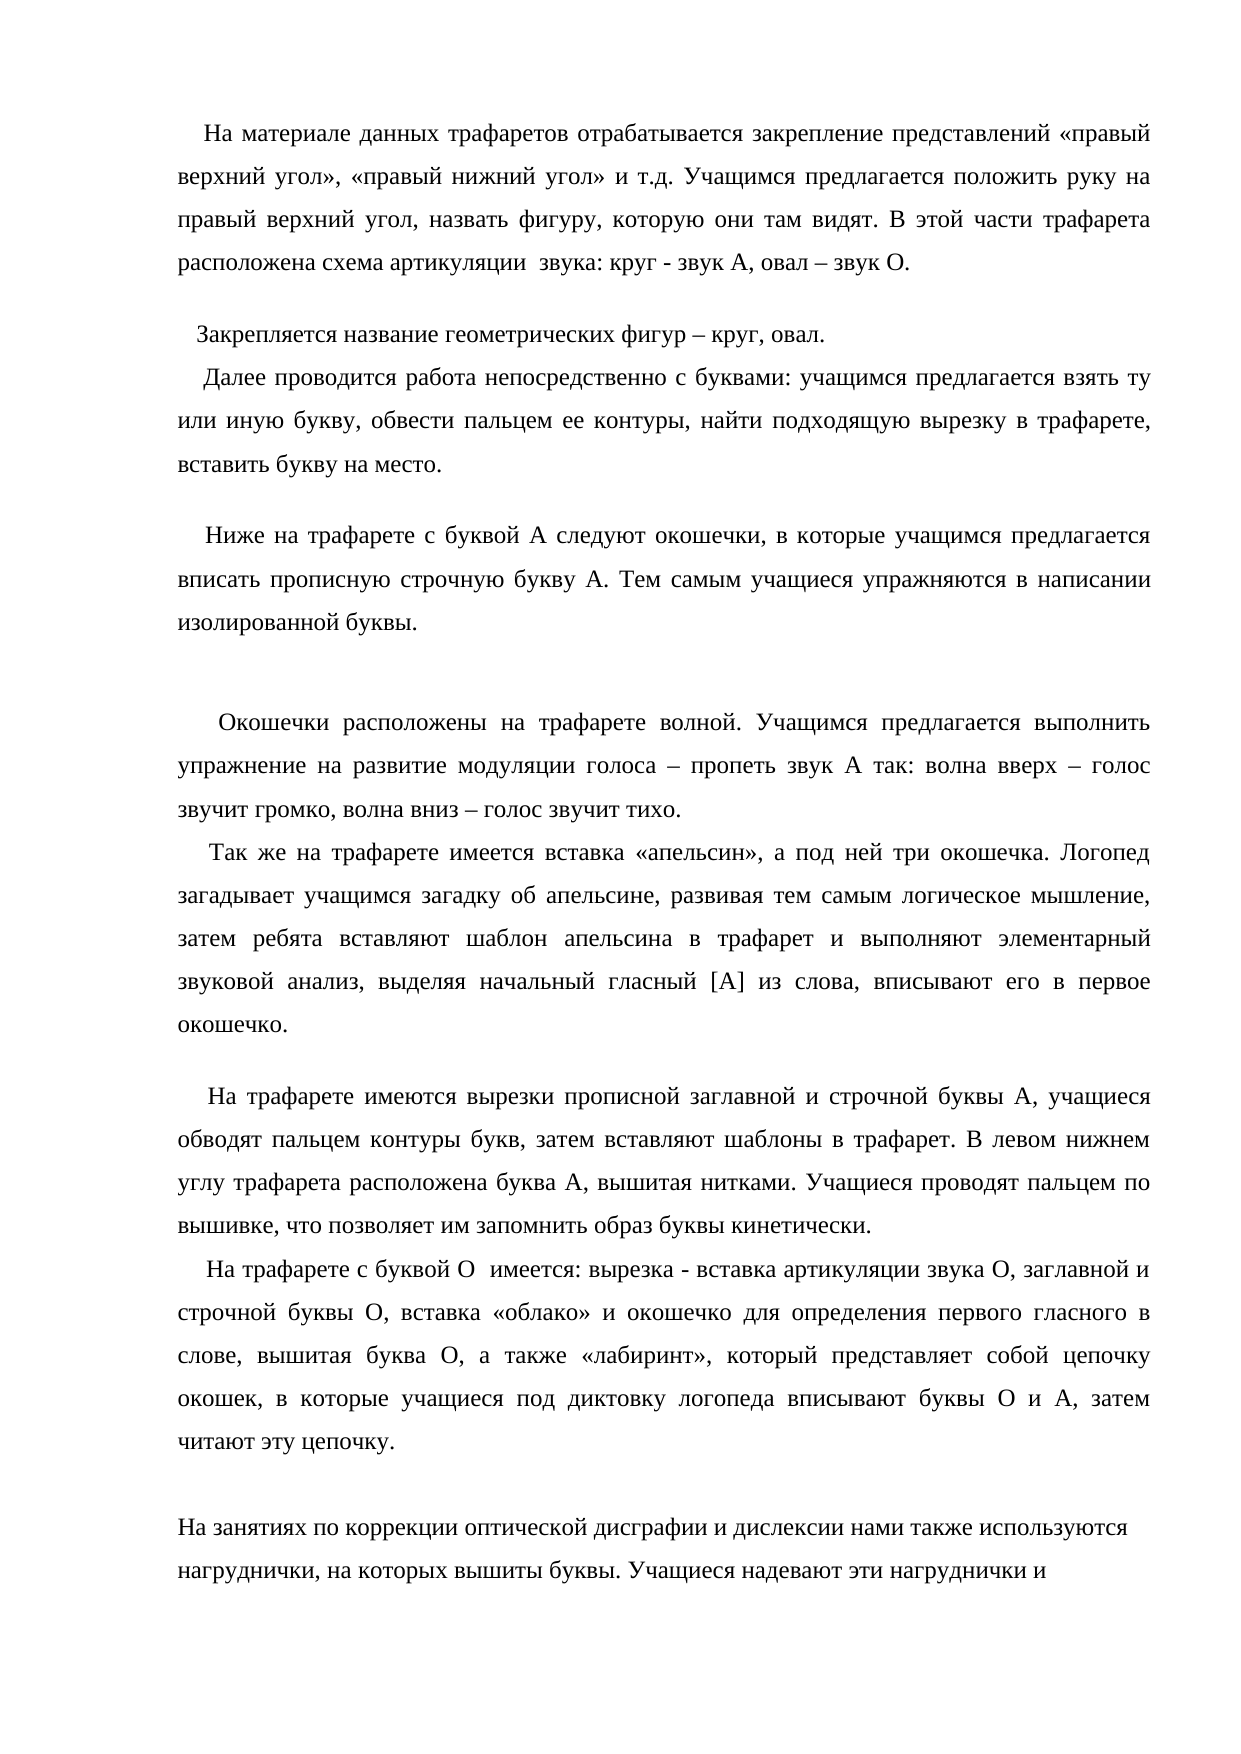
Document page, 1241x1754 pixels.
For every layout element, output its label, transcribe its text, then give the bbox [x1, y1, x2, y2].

text На материале данных трафаретов отрабатывается закрепление представлений «правый верхний угол», «правый нижний угол» и т.д. Учащимся предлагается положить руку на правый верхний угол, назвать фигуру, которую они там видят. В этой части трафарета расположена схема артикуляции звука: круг - звук А, овал – звук О. [177, 118, 1152, 276]
text На трафарете имеются вырезки прописной заглавной и строчной буквы А, учащиеся обводят пальцем контуры букв, затем вставляют шаблоны в трафарет. В левом нижнем углу трафарета расположена буква А, вышитая нитками. Учащиеся проводят пальцем по вышивке, что позволяет им запомнить образ буквы кинетически. [177, 1081, 1152, 1239]
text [177, 1512, 1152, 1584]
text Далее проводится работа непосредственно с буквами: учащимся предлагается взять ту или иную букву, обвести пальцем ее контуры, найти подходящую вырезку в трафарете, вставить букву на место. [177, 362, 1152, 477]
text На трафарете с буквой О имеется: вырезка - вставка артикуляции звука О, заглавной и строчной буквы О, вставка «облако» и окошечко для определения первого гласного в слове, вышитая буква О, а также «лабиринт», который представляет собой цепочку окошек, в которые учащиеся под диктовку логопеда вписывают буквы О и А, затем читают эту цепочку. [177, 1254, 1152, 1455]
text Окошечки расположены на трафарете волной. Учащимся предлагается выполнить упражнение на развитие модуляции голоса – пропеть звук А так: волна вверх – голос звучит громко, волна вниз – голос звучит тихо. [177, 707, 1152, 822]
text Закрепляется название геометрических фигур – круг, овал. [177, 319, 1152, 348]
text Ниже на трафарете с буквой А следуют окошечки, в которые учащимся предлагается вписать прописную строчную букву А. Тем самым учащиеся упражняются в написании изолированной буквы. [177, 521, 1152, 636]
text Так же на трафарете имеется вставка «апельсин», а под ней три окошечка. Логопед загадывает учащимся загадку об апельсине, развивая тем самым логическое мышление, затем ребята вставляют шаблон апельсина в трафарет и выполняют элементарный звуковой анализ, выделяя начальный гласный [А] из слова, вписывают его в первое окошечко. [177, 837, 1152, 1038]
